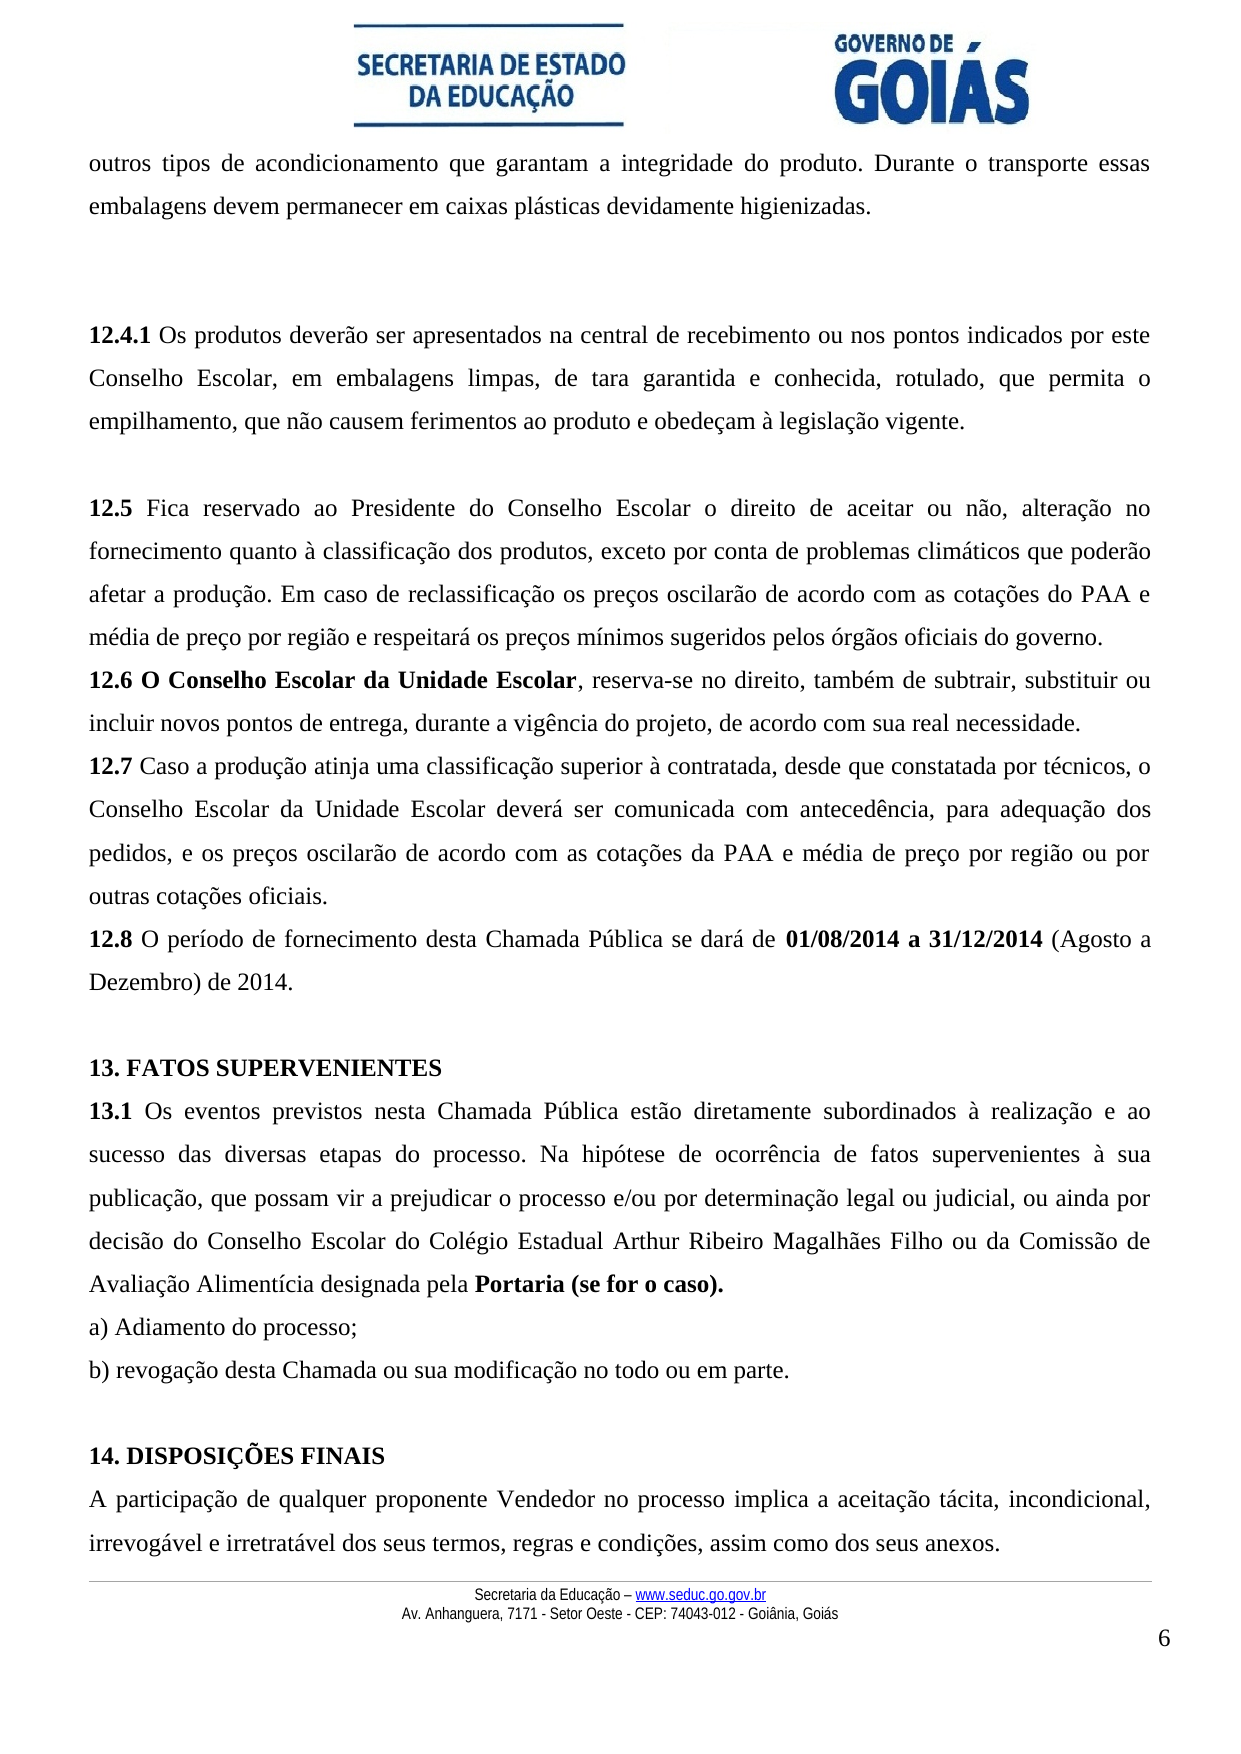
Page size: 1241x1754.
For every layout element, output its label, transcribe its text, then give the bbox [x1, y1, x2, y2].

text 12.8 O período de fornecimento desta Chamada Pública se dará de 01/08/2014 a 31/12/2014 (Agosto a Dezembro) de 2014. [89, 924, 1152, 996]
text 12.7 Caso a produção atinja uma classificação superior à contratada, desde que constatada por técnicos, o Conselho Escolar da Unidade Escolar deverá ser comunicada com antecedência, para adequação dos pedidos, e os preços oscilarão de acordo com as cotações da PAA e média de preço por região ou por outras cotações oficiais. [89, 751, 1152, 909]
text 12.6 O Conselho Escolar da Unidade Escolar, reserva-se no direito, também de subtrair, substituir ou incluir novos pontos de entrega, durante a vigência do projeto, de acordo com sua real necessidade. [89, 665, 1152, 737]
text 12.5 Fica reservado ao Presidente do Conselho Escolar o direito de aceitar ou não, alteração no fornecimento quanto à classificação dos produtos, exceto por conta de problemas climáticos que poderão afetar a produção. Em caso de reclassificação os preços oscilarão de acordo com as cotações do PAA e média de preço por região e respeitará os preços mínimos sugeridos pelos órgãos oficiais do governo. [89, 493, 1152, 651]
text 12.4.1 Os produtos deverão ser apresentados na central de recebimento ou nos pontos indicados por este Conselho Escolar, em embalagens limpas, de tara garantida e conhecida, rotulado, que permita o empilhamento, que não causem ferimentos ao produto e obedeçam à legislação vigente. [89, 320, 1152, 435]
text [89, 148, 1152, 219]
text a) Adiamento do processo; [89, 1312, 1152, 1341]
text 13. FATOS SUPERVENIENTES [89, 1053, 1152, 1082]
text b) revogação desta Chamada ou sua modificação no todo ou em parte. [89, 1355, 1152, 1384]
text 13.1 Os eventos previstos nesta Chamada Pública estão diretamente subordinados à realização e ao sucesso das diversas etapas do processo. Na hipótese de ocorrência de fatos supervenientes à sua publicação, que possam vir a prejudicar o processo e/ou por determinação legal ou judicial, ou ainda por decisão do Conselho Escolar do Colégio Estadual Arthur Ribeiro Magalhães Filho ou da Comissão de Avaliação Alimentícia designada pela Portaria (se for o caso). [89, 1096, 1152, 1298]
text A participação de qualquer proponente Vendedor no processo implica a aceitação tácita, incondicional, irrevogável e irretratável dos seus termos, regras e condições, assim como dos seus anexos. [89, 1484, 1152, 1556]
text 14. DISPOSIÇÕES FINAIS [89, 1441, 1152, 1470]
picture [353, 22, 1037, 134]
